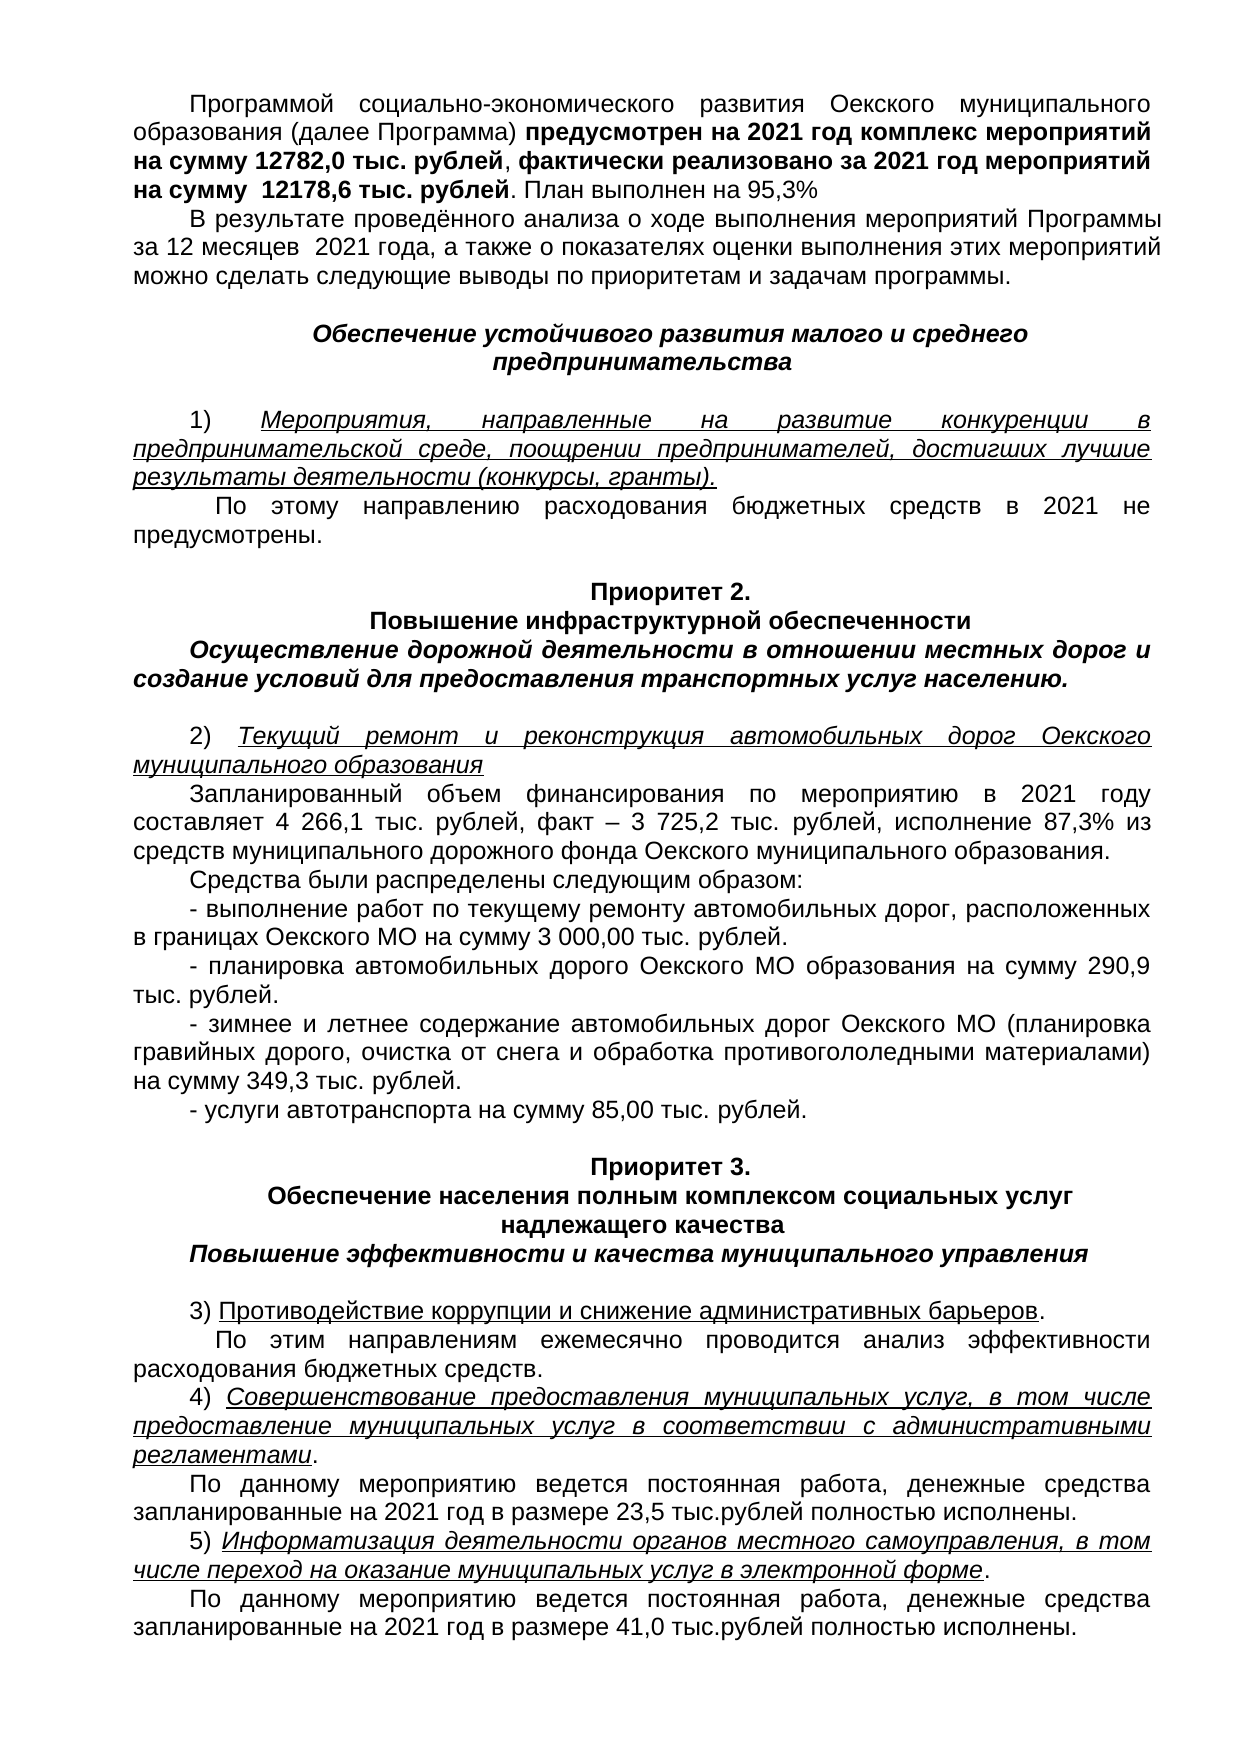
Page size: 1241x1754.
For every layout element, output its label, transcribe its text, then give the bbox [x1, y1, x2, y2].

text Обеспечение населения полным комплексом социальных услуг надлежащего качества [133, 1181, 1152, 1239]
text Обеспечение устойчивого развития малого и среднего предпринимательства [133, 319, 1152, 376]
text 1) Мероприятия, направленные на развитие конкуренции в предпринимательской среде, поощрении предпринимателей, достигших лучшие результаты деятельности (конкурсы, гранты). [133, 460, 1152, 491]
list По этому направлению расходования бюджетных средств в 2021 не предусмотрены. [133, 491, 1152, 549]
text Запланированный объем финансирования по мероприятию в 2021 году составляет 4 266,1 тыс. рублей, факт – 3 725,2 тыс. рублей, исполнение 87,3% из средств муниципального дорожного фонда Оекского муниципального образования. [133, 779, 1152, 865]
text По данному мероприятию ведется постоянная работа, денежные средства запланированные на 2021 год в размере 41,0 тыс.рублей полностью исполнены. [133, 1584, 1152, 1641]
text 4) Совершенствование предоставления муниципальных услуг, в том числе предоставление муниципальных услуг в соответствии с административными регламентами. [133, 1382, 1152, 1436]
text 4) Совершенствование предоставления муниципальных услуг, в том числе предоставление муниципальных услуг в соответствии с административными регламентами. [133, 1437, 1152, 1469]
text Повышение эффективности и качества муниципального управления [133, 1239, 1152, 1267]
text - выполнение работ по текущему ремонту автомобильных дорог, расположенных в границах Оекского МО на сумму 3 000,00 тыс. рублей. [133, 894, 1152, 951]
list По этим направлениям ежемесячно проводится анализ эффективности расходования бюджетных средств. [133, 1325, 1152, 1382]
text 2) Текущий ремонт и реконструкция автомобильных дорог Оекского муниципального образования [133, 721, 1152, 779]
text Осуществление дорожной деятельности в отношении местных дорог и создание условий для предоставления транспортных услуг населению. [133, 635, 1152, 692]
text Повышение инфраструктурной обеспеченности [133, 606, 1152, 635]
text По данному мероприятию ведется постоянная работа, денежные средства запланированные на 2021 год в размере 23,5 тыс.рублей полностью исполнены. [133, 1469, 1152, 1526]
text Средства были распределены следующим образом: [133, 865, 1152, 894]
text Программой социально-экономического развития Оекского муниципального образования (далее Программа) предусмотрен на 2021 год комплекс мероприятий на сумму 12782,0 тыс. рублей, фактически реализовано за 2021 год мероприятий на сумму 12178,6 тыс. рублей. План выполнен на 95,3% [133, 89, 1152, 204]
text Приоритет 2. [133, 577, 1152, 606]
text - услуги автотранспорта на сумму 85,00 тыс. рублей. [133, 1095, 1152, 1124]
text 1) Мероприятия, направленные на развитие конкуренции в предпринимательской среде, поощрении предпринимателей, достигших лучшие результаты деятельности (конкурсы, гранты). [133, 405, 1152, 459]
text - зимнее и летнее содержание автомобильных дорог Оекского МО (планировка гравийных дорого, очистка от снега и обработка противогололедными материалами) на сумму 349,3 тыс. рублей. [133, 1009, 1152, 1095]
text Приоритет 3. [133, 1152, 1152, 1181]
text В результате проведённого анализа о ходе выполнения мероприятий Программы за 12 месяцев 2021 года, а также о показателях оценки выполнения этих мероприятий можно сделать следующие выводы по приоритетам и задачам программы. [133, 204, 1163, 290]
text 5) Информатизация деятельности органов местного самоуправления, в том числе переход на оказание муниципальных услуг в электронной форме. [133, 1526, 1152, 1584]
text - планировка автомобильных дорого Оекского МО образования на сумму 290,9 тыс. рублей. [133, 951, 1152, 1009]
text 3) Противодействие коррупции и снижение административных барьеров. [133, 1296, 1152, 1325]
